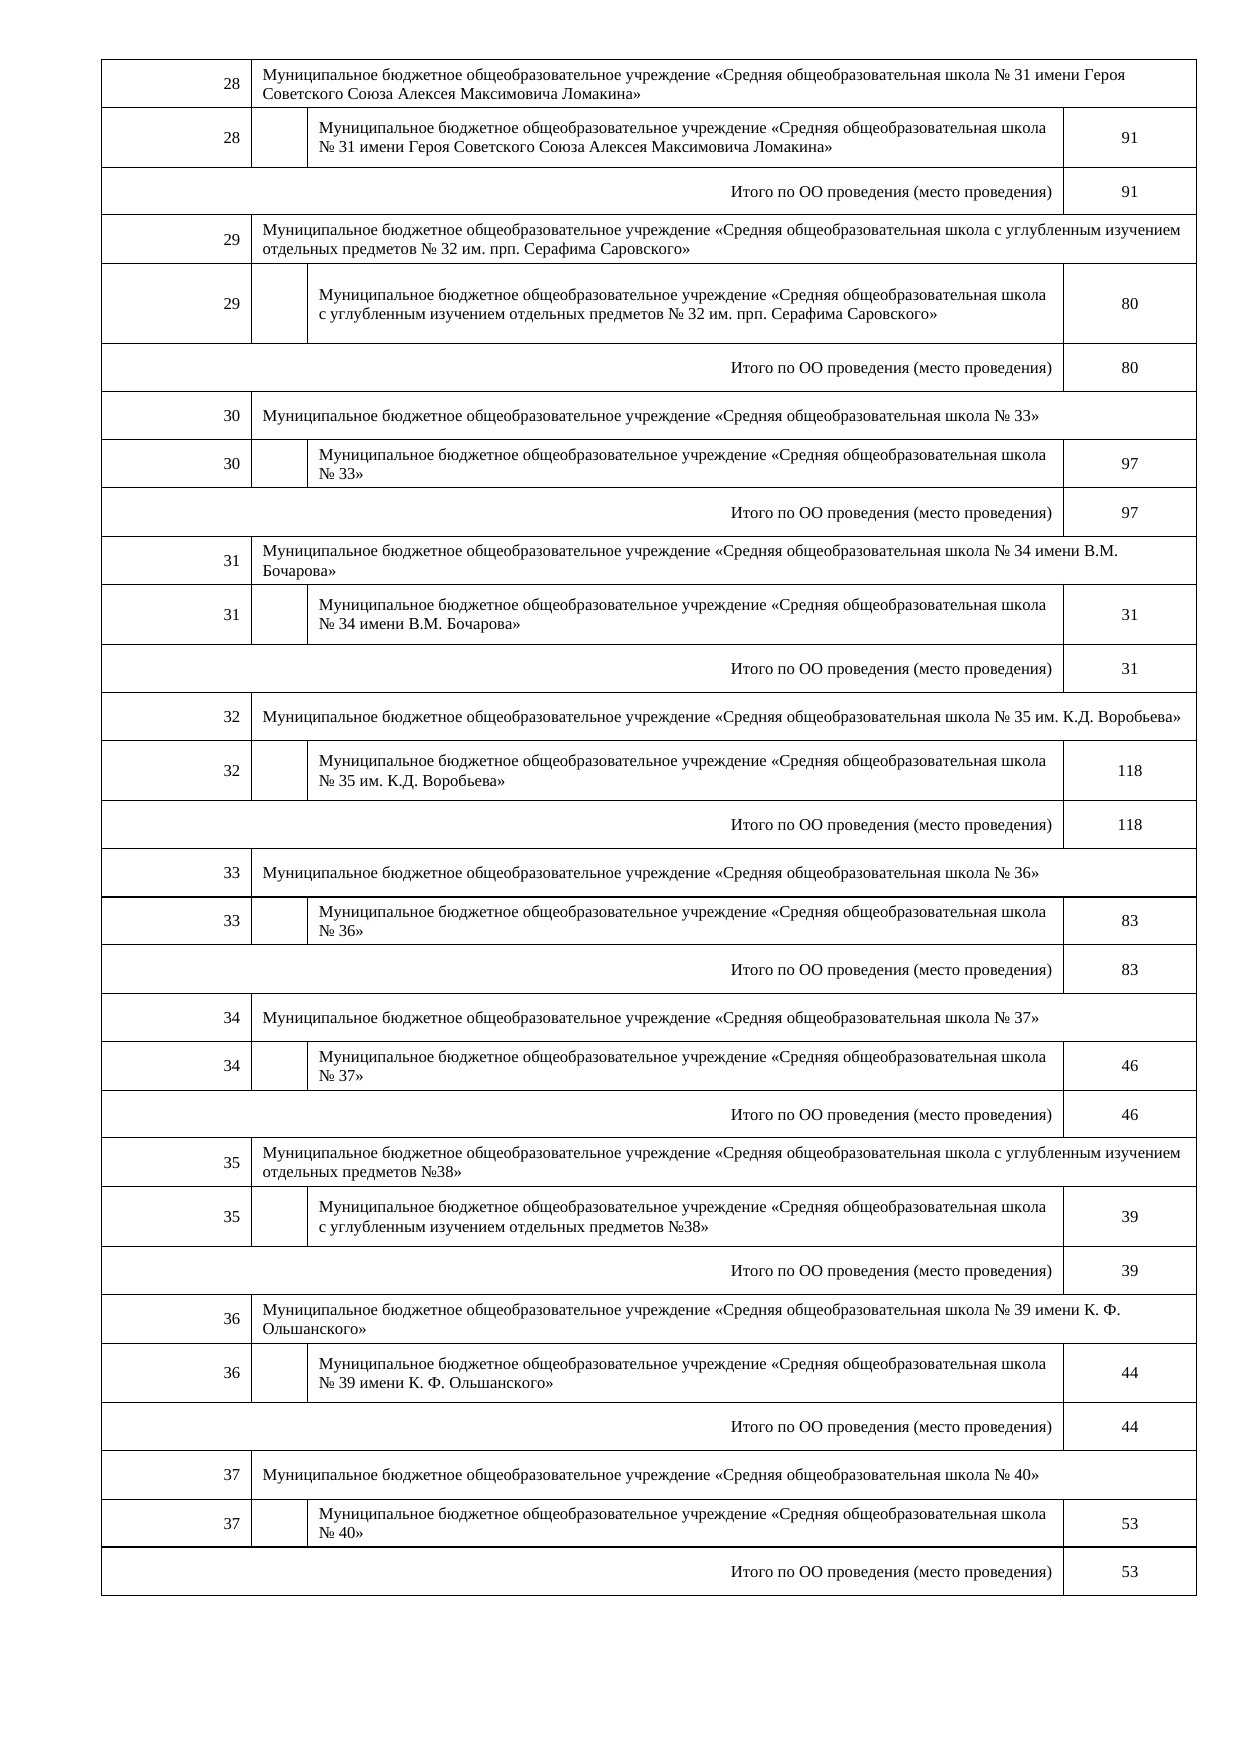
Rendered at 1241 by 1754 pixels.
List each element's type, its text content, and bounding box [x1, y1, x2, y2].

table_cell [252, 741, 307, 800]
table_cell 91 [1064, 108, 1196, 167]
table_cell 36 [102, 1344, 251, 1402]
table_cell 44 [1064, 1344, 1196, 1402]
table_cell Муниципальное бюджетное общеобразовательное учреждение «Средняя общеобразовательная школа № 37» [252, 994, 1196, 1041]
table_cell 30 [102, 392, 251, 439]
table_cell 97 [1064, 488, 1196, 536]
table_cell 34 [102, 1042, 251, 1089]
table_cell 80 [1064, 344, 1196, 391]
table_cell [252, 1187, 307, 1246]
table_cell 29 [102, 215, 251, 263]
table_cell Муниципальное бюджетное общеобразовательное учреждение «Средняя общеобразовательная школа № 31 имени Героя Советского Союза Алексея Максимовича Ломакина» [252, 60, 1196, 107]
table_cell Муниципальное бюджетное общеобразовательное учреждение «Средняя общеобразовательная школа с углубленным изучением отдельных предметов №38» [252, 1138, 1196, 1186]
table_cell 37 [102, 1451, 251, 1499]
table_cell 35 [102, 1138, 251, 1186]
table_cell Итого по ОО проведения (место проведения) [102, 488, 1063, 536]
table_cell Муниципальное бюджетное общеобразовательное учреждение «Средняя общеобразовательная школа № 36» [308, 898, 1063, 944]
table_cell 33 [102, 849, 251, 896]
table_cell 44 [1064, 1403, 1196, 1450]
table_cell 53 [1064, 1500, 1196, 1546]
table_cell Итого по ОО проведения (место проведения) [102, 344, 1063, 391]
table_cell Итого по ОО проведения (место проведения) [102, 1247, 1063, 1293]
table_cell Муниципальное бюджетное общеобразовательное учреждение «Средняя общеобразовательная школа № 36» [252, 849, 1196, 896]
table_cell Муниципальное бюджетное общеобразовательное учреждение «Средняя общеобразовательная школа № 37» [308, 1042, 1063, 1089]
table_cell 83 [1064, 945, 1196, 993]
table_cell 39 [1064, 1187, 1196, 1246]
table_cell Муниципальное бюджетное общеобразовательное учреждение «Средняя общеобразовательная школа № 34 имени В.М. Бочарова» [252, 537, 1196, 584]
table_cell 118 [1064, 741, 1196, 800]
table_cell Муниципальное бюджетное общеобразовательное учреждение «Средняя общеобразовательная школа № 34 имени В.М. Бочарова» [308, 585, 1063, 643]
table_cell 37 [102, 1500, 251, 1546]
table_cell Итого по ОО проведения (место проведения) [102, 1548, 1063, 1595]
table_cell 31 [102, 537, 251, 584]
table_cell 31 [1064, 645, 1196, 692]
table_cell 118 [1064, 801, 1196, 847]
table_cell Муниципальное бюджетное общеобразовательное учреждение «Средняя общеобразовательная школа № 35 им. К.Д. Воробьева» [252, 693, 1196, 740]
table_cell 36 [102, 1295, 251, 1342]
table_cell Муниципальное бюджетное общеобразовательное учреждение «Средняя общеобразовательная школа с углубленным изучением отдельных предметов № 32 им. прп. Серафима Саровского» [252, 215, 1196, 263]
table_cell [252, 585, 307, 643]
table_cell Муниципальное бюджетное общеобразовательное учреждение «Средняя общеобразовательная школа с углубленным изучением отдельных предметов №38» [308, 1187, 1063, 1246]
table_cell Итого по ОО проведения (место проведения) [102, 1091, 1063, 1137]
table_cell 53 [1064, 1548, 1196, 1595]
table_cell [252, 1500, 307, 1546]
table_cell 39 [1064, 1247, 1196, 1293]
table_cell 31 [102, 585, 251, 643]
table_cell 33 [102, 898, 251, 944]
table_cell [252, 440, 307, 487]
table_cell 32 [102, 741, 251, 800]
table_cell 46 [1064, 1042, 1196, 1089]
table_cell Муниципальное бюджетное общеобразовательное учреждение «Средняя общеобразовательная школа № 35 им. К.Д. Воробьева» [308, 741, 1063, 800]
table_cell Итого по ОО проведения (место проведения) [102, 645, 1063, 692]
table_cell Итого по ОО проведения (место проведения) [102, 945, 1063, 993]
table_cell 31 [1064, 585, 1196, 643]
table_cell Муниципальное бюджетное общеобразовательное учреждение «Средняя общеобразовательная школа № 40» [308, 1500, 1063, 1546]
table_cell Муниципальное бюджетное общеобразовательное учреждение «Средняя общеобразовательная школа № 33» [308, 440, 1063, 487]
table_cell 35 [102, 1187, 251, 1246]
table_cell Муниципальное бюджетное общеобразовательное учреждение «Средняя общеобразовательная школа № 39 имени К. Ф. Ольшанского» [308, 1344, 1063, 1402]
table_cell Муниципальное бюджетное общеобразовательное учреждение «Средняя общеобразовательная школа № 40» [252, 1451, 1196, 1499]
table_cell 29 [102, 264, 251, 343]
table_cell [252, 108, 307, 167]
table_cell 30 [102, 440, 251, 487]
table_cell [252, 898, 307, 944]
table_cell 28 [102, 60, 251, 107]
table_cell 91 [1064, 168, 1196, 214]
table_cell Муниципальное бюджетное общеобразовательное учреждение «Средняя общеобразовательная школа № 39 имени К. Ф. Ольшанского» [252, 1295, 1196, 1342]
table_cell Итого по ОО проведения (место проведения) [102, 168, 1063, 214]
table_cell 80 [1064, 264, 1196, 343]
table_cell 46 [1064, 1091, 1196, 1137]
table_cell 97 [1064, 440, 1196, 487]
table_cell Итого по ОО проведения (место проведения) [102, 1403, 1063, 1450]
table_cell Муниципальное бюджетное общеобразовательное учреждение «Средняя общеобразовательная школа с углубленным изучением отдельных предметов № 32 им. прп. Серафима Саровского» [308, 264, 1063, 343]
table_cell 83 [1064, 898, 1196, 944]
table_cell Итого по ОО проведения (место проведения) [102, 801, 1063, 847]
table_cell [252, 1042, 307, 1089]
table_cell [252, 1344, 307, 1402]
table_cell 34 [102, 994, 251, 1041]
table_cell Муниципальное бюджетное общеобразовательное учреждение «Средняя общеобразовательная школа № 33» [252, 392, 1196, 439]
table_cell [252, 264, 307, 343]
table_cell 32 [102, 693, 251, 740]
table_cell Муниципальное бюджетное общеобразовательное учреждение «Средняя общеобразовательная школа № 31 имени Героя Советского Союза Алексея Максимовича Ломакина» [308, 108, 1063, 167]
table_cell 28 [102, 108, 251, 167]
